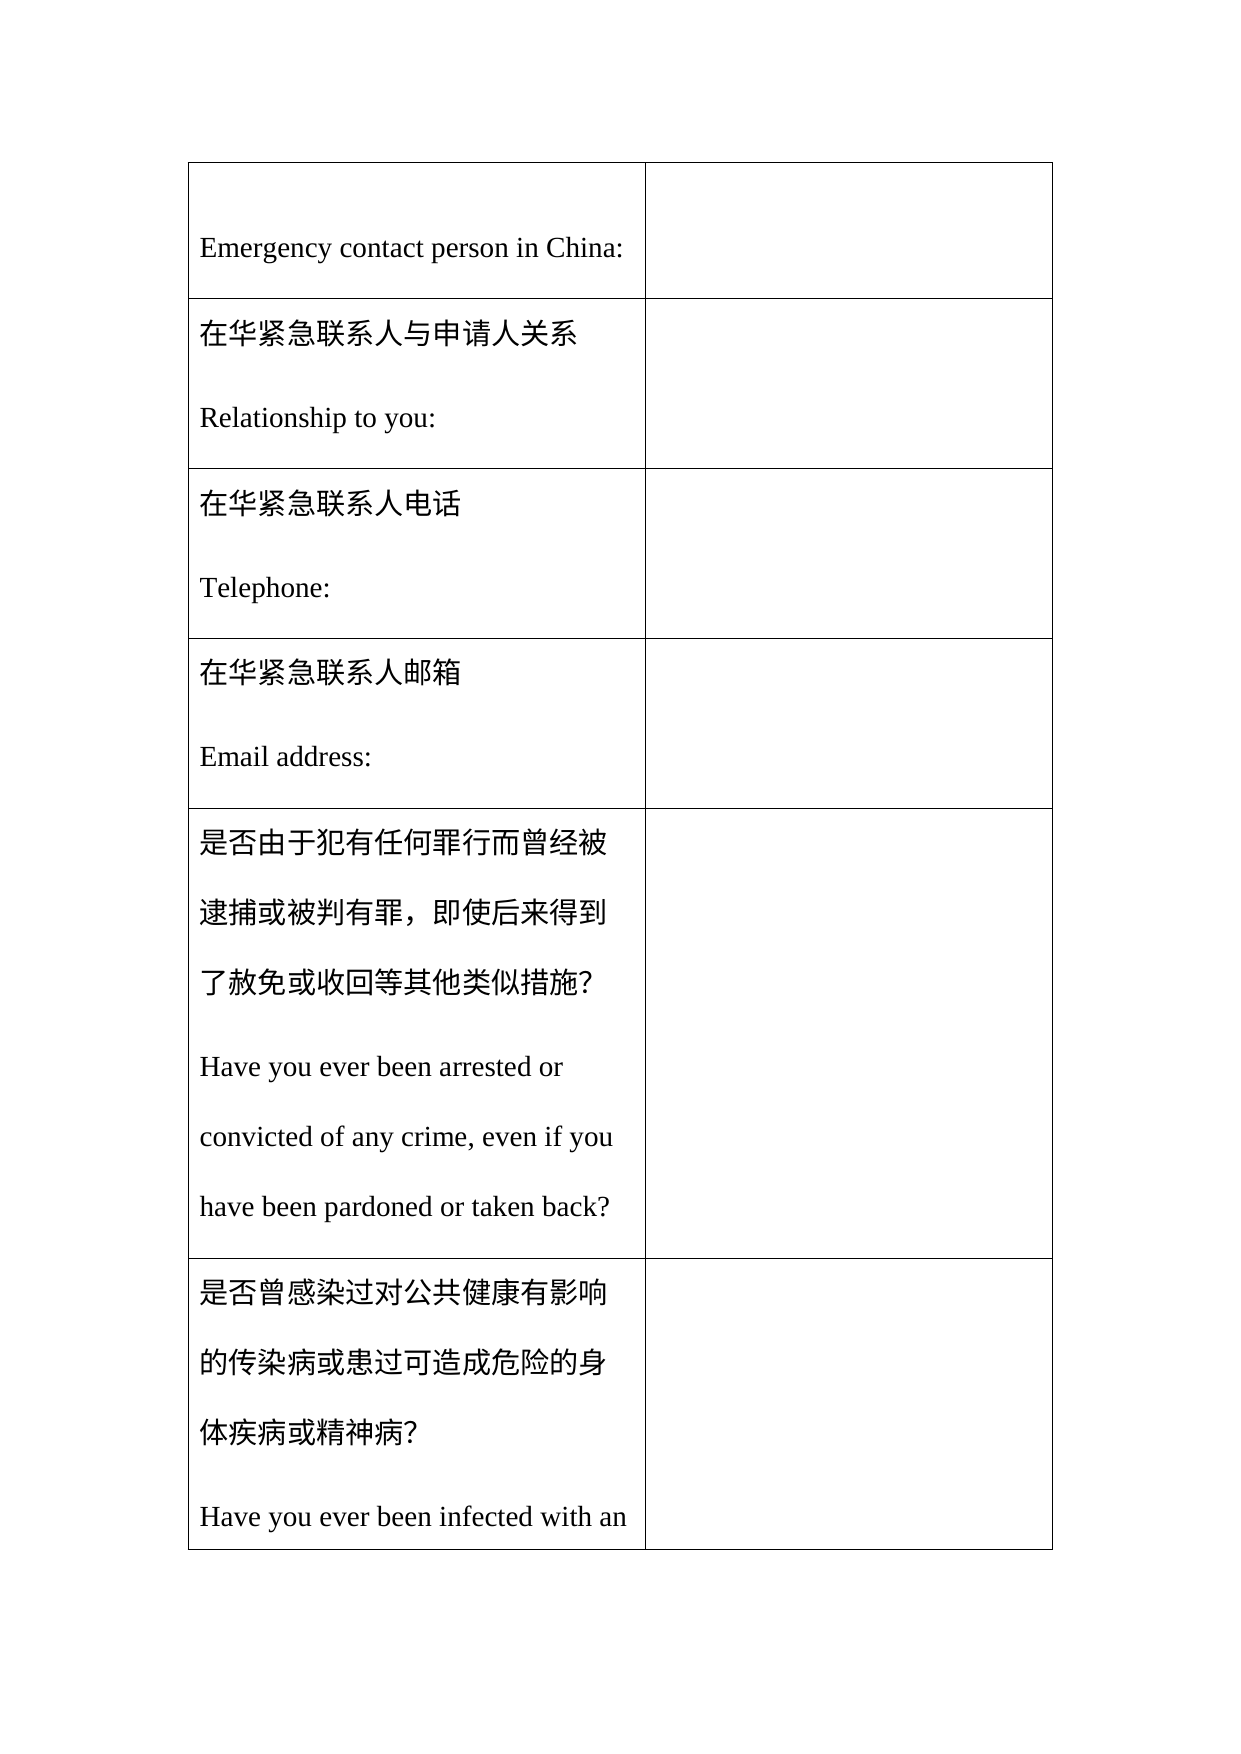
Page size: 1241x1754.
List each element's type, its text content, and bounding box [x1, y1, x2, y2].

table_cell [189, 1259, 645, 1549]
table_cell 在华紧急联系人电话 Telephone: [189, 469, 645, 638]
table_cell [646, 299, 1052, 468]
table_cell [189, 163, 645, 298]
table_cell [646, 809, 1052, 1257]
table_cell 是否由于犯有任何罪行而曾经被逮捕或被判有罪，即使后来得到了赦免或收回等其他类似措施？ Have you ever been arrested or convicted of any crime, even if you have been pardoned or taken back? [189, 809, 645, 1257]
table_cell 在华紧急联系人与申请人关系 Relationship to you: [189, 299, 645, 468]
table_cell [646, 469, 1052, 638]
table_cell 在华紧急联系人邮箱 Email address: [189, 639, 645, 807]
table_cell [646, 1259, 1052, 1549]
table_cell [646, 639, 1052, 807]
table_cell [646, 163, 1052, 298]
